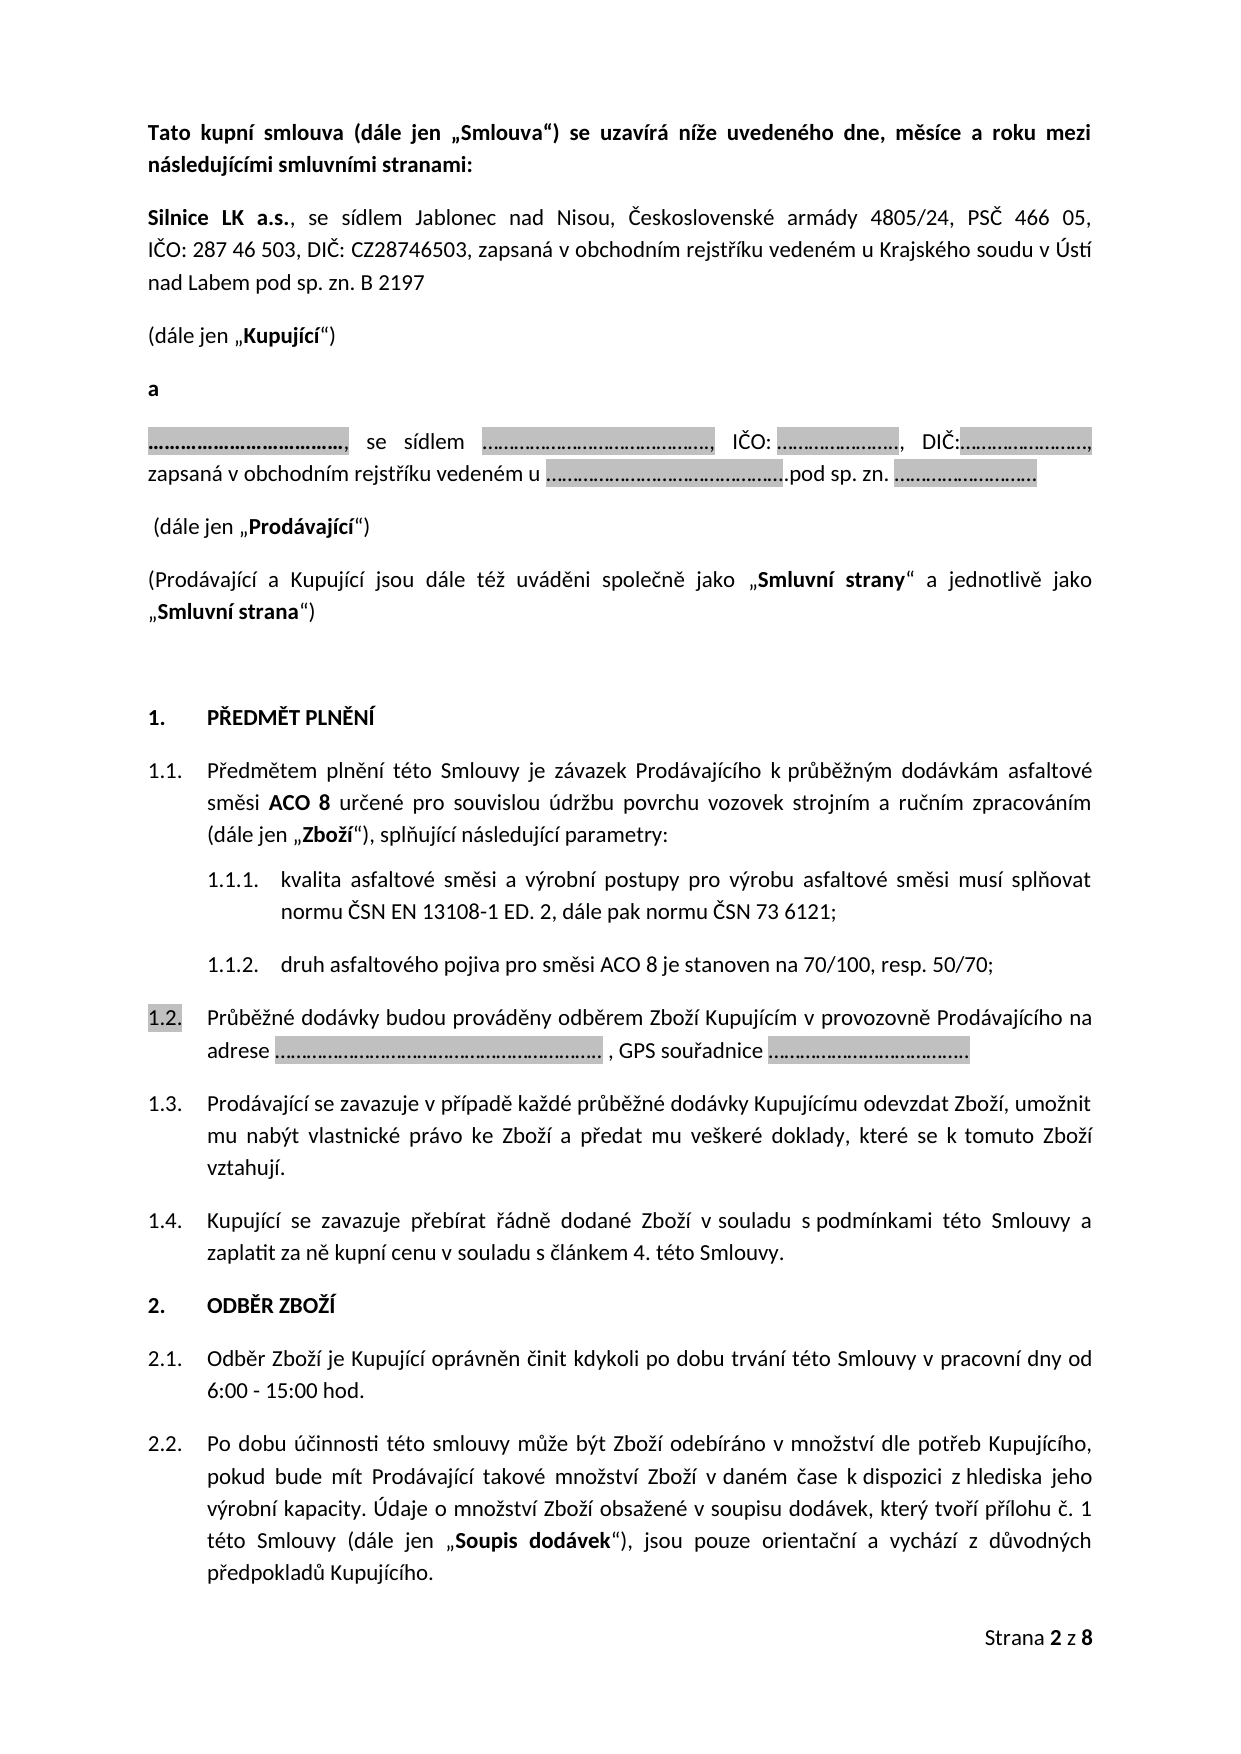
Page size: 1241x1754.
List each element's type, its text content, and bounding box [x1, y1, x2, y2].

list Kupující se zavazuje přebírat řádně dodané Zboží v souladu s podmínkami této Smlouvy a zaplatit za ně kupní cenu v souladu s článkem 4. této Smlouvy. [148, 1206, 1092, 1266]
list PŘEDMĚT PLNĚNÍ [148, 703, 1092, 731]
list Prodávající se zavazuje v případě každé průběžné dodávky Kupujícímu odevzdat Zboží, umožnit mu nabýt vlastnické právo ke Zboží a předat mu veškeré doklady, které se k tomuto Zboží vztahují. [148, 1089, 1092, 1181]
text Silnice LK a.s., se sídlem Jablonec nad Nisou, Československé armády 4805/24, PSČ 466 05, IČO: 287 46 503, DIČ: CZ28746503, zapsaná v obchodním rejstříku vedeném u Krajského soudu v Ústí nad Labem pod sp. zn. B 2197 [148, 203, 1092, 296]
list ODBĚR ZBOŽÍ [148, 1291, 1092, 1319]
text (Prodávající a Kupující jsou dále též uváděni společně jako „Smluvní strany“ a jednotlivě jako „Smluvní strana“) [148, 565, 1092, 625]
text (dále jen „Prodávající“) [148, 512, 1092, 540]
list Průběžné dodávky budou prováděny odběrem Zboží Kupujícím v provozovně Prodávajícího na adrese …………………………………………………….. , GPS souřadnice ……………………………….. [148, 1003, 1092, 1064]
list druh asfaltového pojiva pro směsi ACO 8 je stanoven na 70/100, resp. 50/70; [207, 951, 1092, 978]
list Odběr Zboží je Kupující oprávněn činit kdykoli po dobu trvání této Smlouvy v pracovní dny od 6:00 - 15:00 hod. [148, 1344, 1092, 1404]
list Předmětem plnění této Smlouvy je závazek Prodávajícího k průběžným dodávkám asfaltové směsi ACO 8 určené pro souvislou údržbu povrchu vozovek strojním a ručním zpracováním (dále jen „Zboží“), splňující následující parametry: [148, 756, 1092, 849]
list kvalita asfaltové směsi a výrobní postupy pro výrobu asfaltové směsi musí splňovat normu ČSN EN 13108-1 ED. 2, dále pak normu ČSN 73 6121; [207, 865, 1092, 926]
text (dále jen „Kupující“) [148, 321, 1092, 349]
list Po dobu účinnosti této smlouvy může být Zboží odebíráno v množství dle potřeb Kupujícího, pokud bude mít Prodávající takové množství Zboží v daném čase k dispozici z hlediska jeho výrobní kapacity. Údaje o množství Zboží obsažené v soupisu dodávek, který tvoří přílohu č. 1 této Smlouvy (dále jen „Soupis dodávek“), jsou pouze orientační a vychází z důvodných předpokladů Kupujícího. [148, 1429, 1092, 1586]
text ………………………………, se sídlem ……………………………………., IČO: ………………….., DIČ:……………………, zapsaná v obchodním rejstříku vedeném u ……………………………………….pod sp. zn. ……………………… [148, 427, 1092, 487]
text a [148, 374, 1092, 402]
text Tato kupní smlouva (dále jen „Smlouva“) se uzavírá níže uvedeného dne, měsíce a roku mezi následujícími smluvními stranami: [148, 118, 1092, 178]
